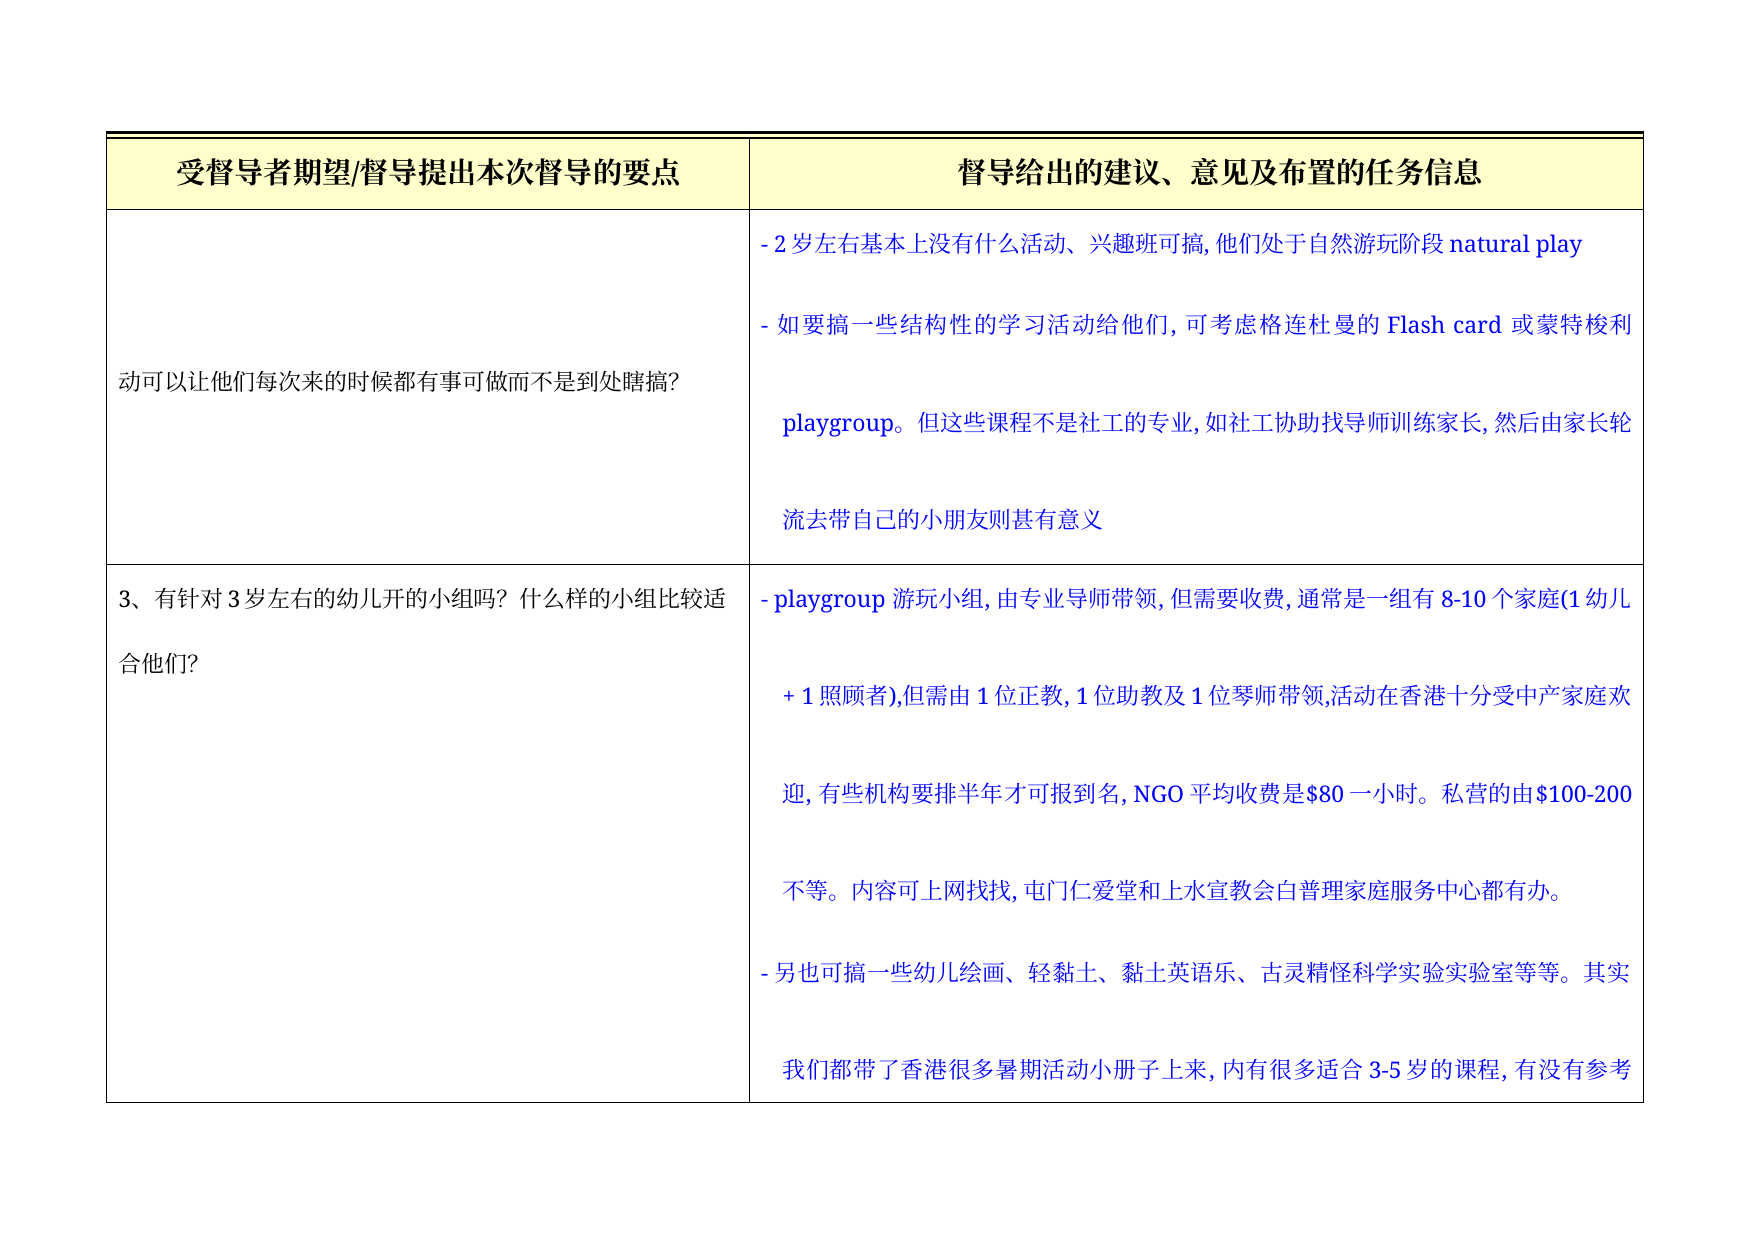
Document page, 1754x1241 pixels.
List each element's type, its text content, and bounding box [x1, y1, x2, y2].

table_header 督导给出的建议、意见及布置的任务信息 [750, 139, 1643, 209]
table_header 受督导者期望/督导提出本次督导的要点 [107, 139, 749, 209]
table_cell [750, 210, 1643, 564]
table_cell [750, 565, 1643, 1102]
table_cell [107, 210, 749, 564]
table_cell 3、有针对3岁左右的幼儿开的小组吗？什么样的小组比较适合他们？ [107, 565, 749, 1102]
